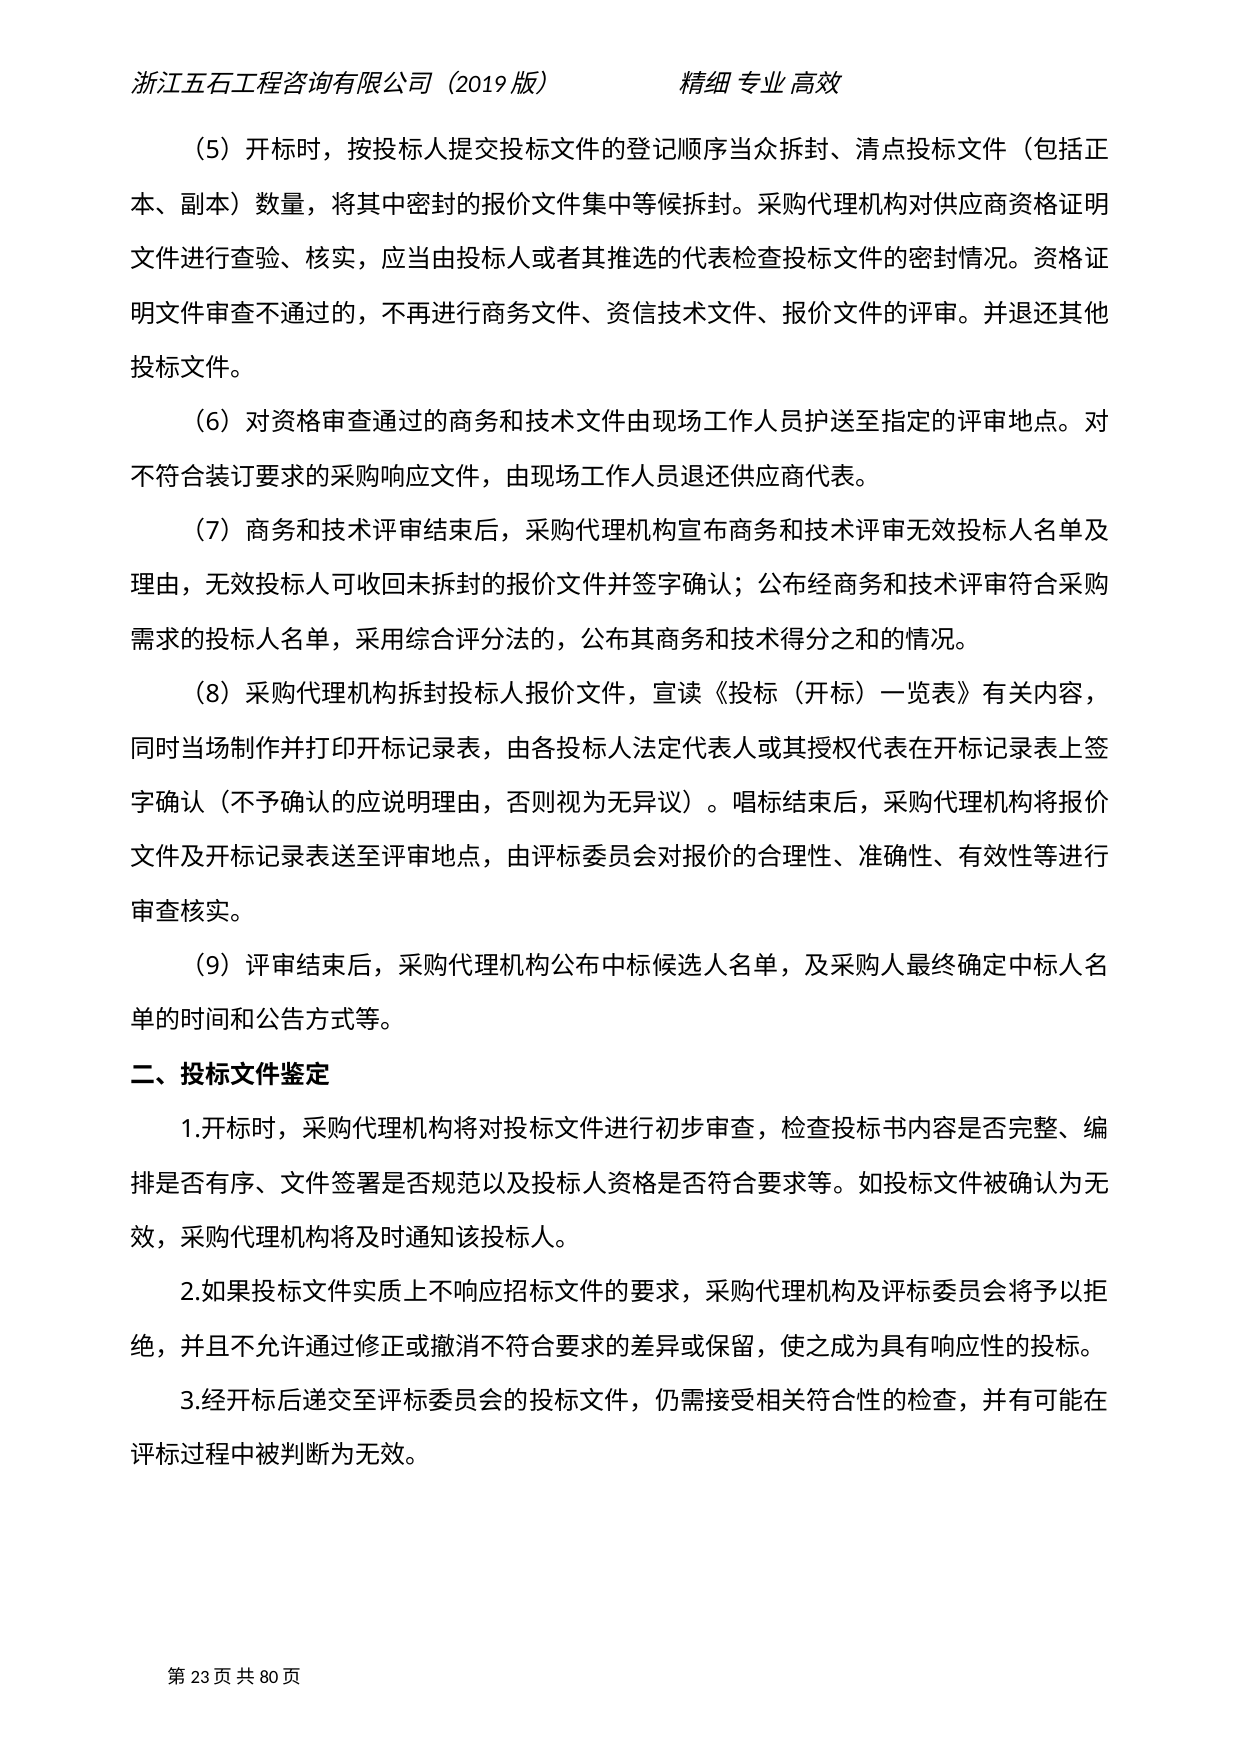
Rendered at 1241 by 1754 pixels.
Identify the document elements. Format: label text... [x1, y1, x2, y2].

text （5）开标时，按投标人提交投标文件的登记顺序当众拆封、清点投标文件（包括正本、副本）数量，将其中密封的报价文件集中等候拆封。采购代理机构对供应商资格证明文件进行查验、核实，应当由投标人或者其推选的代表检查投标文件的密封情况。资格证明文件审查不通过的，不再进行商务文件、资信技术文件、报价文件的评审。并退还其他投标文件。 [130, 130, 1110, 384]
subtitle 二、投标文件鉴定 [130, 1054, 1110, 1091]
text （9）评审结束后，采购代理机构公布中标候选人名单，及采购人最终确定中标人名单的时间和公告方式等。 [130, 946, 1110, 1036]
text （6）对资格审查通过的商务和技术文件由现场工作人员护送至指定的评审地点。对不符合装订要求的采购响应文件，由现场工作人员退还供应商代表。 [130, 402, 1110, 492]
text 1.开标时，采购代理机构将对投标文件进行初步审查，检查投标书内容是否完整、编排是否有序、文件签署是否规范以及投标人资格是否符合要求等。如投标文件被确认为无效，采购代理机构将及时通知该投标人。 [130, 1109, 1110, 1254]
text （7）商务和技术评审结束后，采购代理机构宣布商务和技术评审无效投标人名单及理由，无效投标人可收回未拆封的报价文件并签字确认；公布经商务和技术评审符合采购需求的投标人名单，采用综合评分法的，公布其商务和技术得分之和的情况。 [130, 511, 1110, 656]
text （8）采购代理机构拆封投标人报价文件，宣读《投标（开标）一览表》有关内容，同时当场制作并打印开标记录表，由各投标人法定代表人或其授权代表在开标记录表上签字确认（不予确认的应说明理由，否则视为无异议）。唱标结束后，采购代理机构将报价文件及开标记录表送至评审地点，由评标委员会对报价的合理性、准确性、有效性等进行审查核实。 [130, 674, 1110, 927]
text 2.如果投标文件实质上不响应招标文件的要求，采购代理机构及评标委员会将予以拒绝，并且不允许通过修正或撤消不符合要求的差异或保留，使之成为具有响应性的投标。 [130, 1272, 1110, 1362]
text 3.经开标后递交至评标委员会的投标文件，仍需接受相关符合性的检查，并有可能在评标过程中被判断为无效。 [130, 1381, 1110, 1471]
